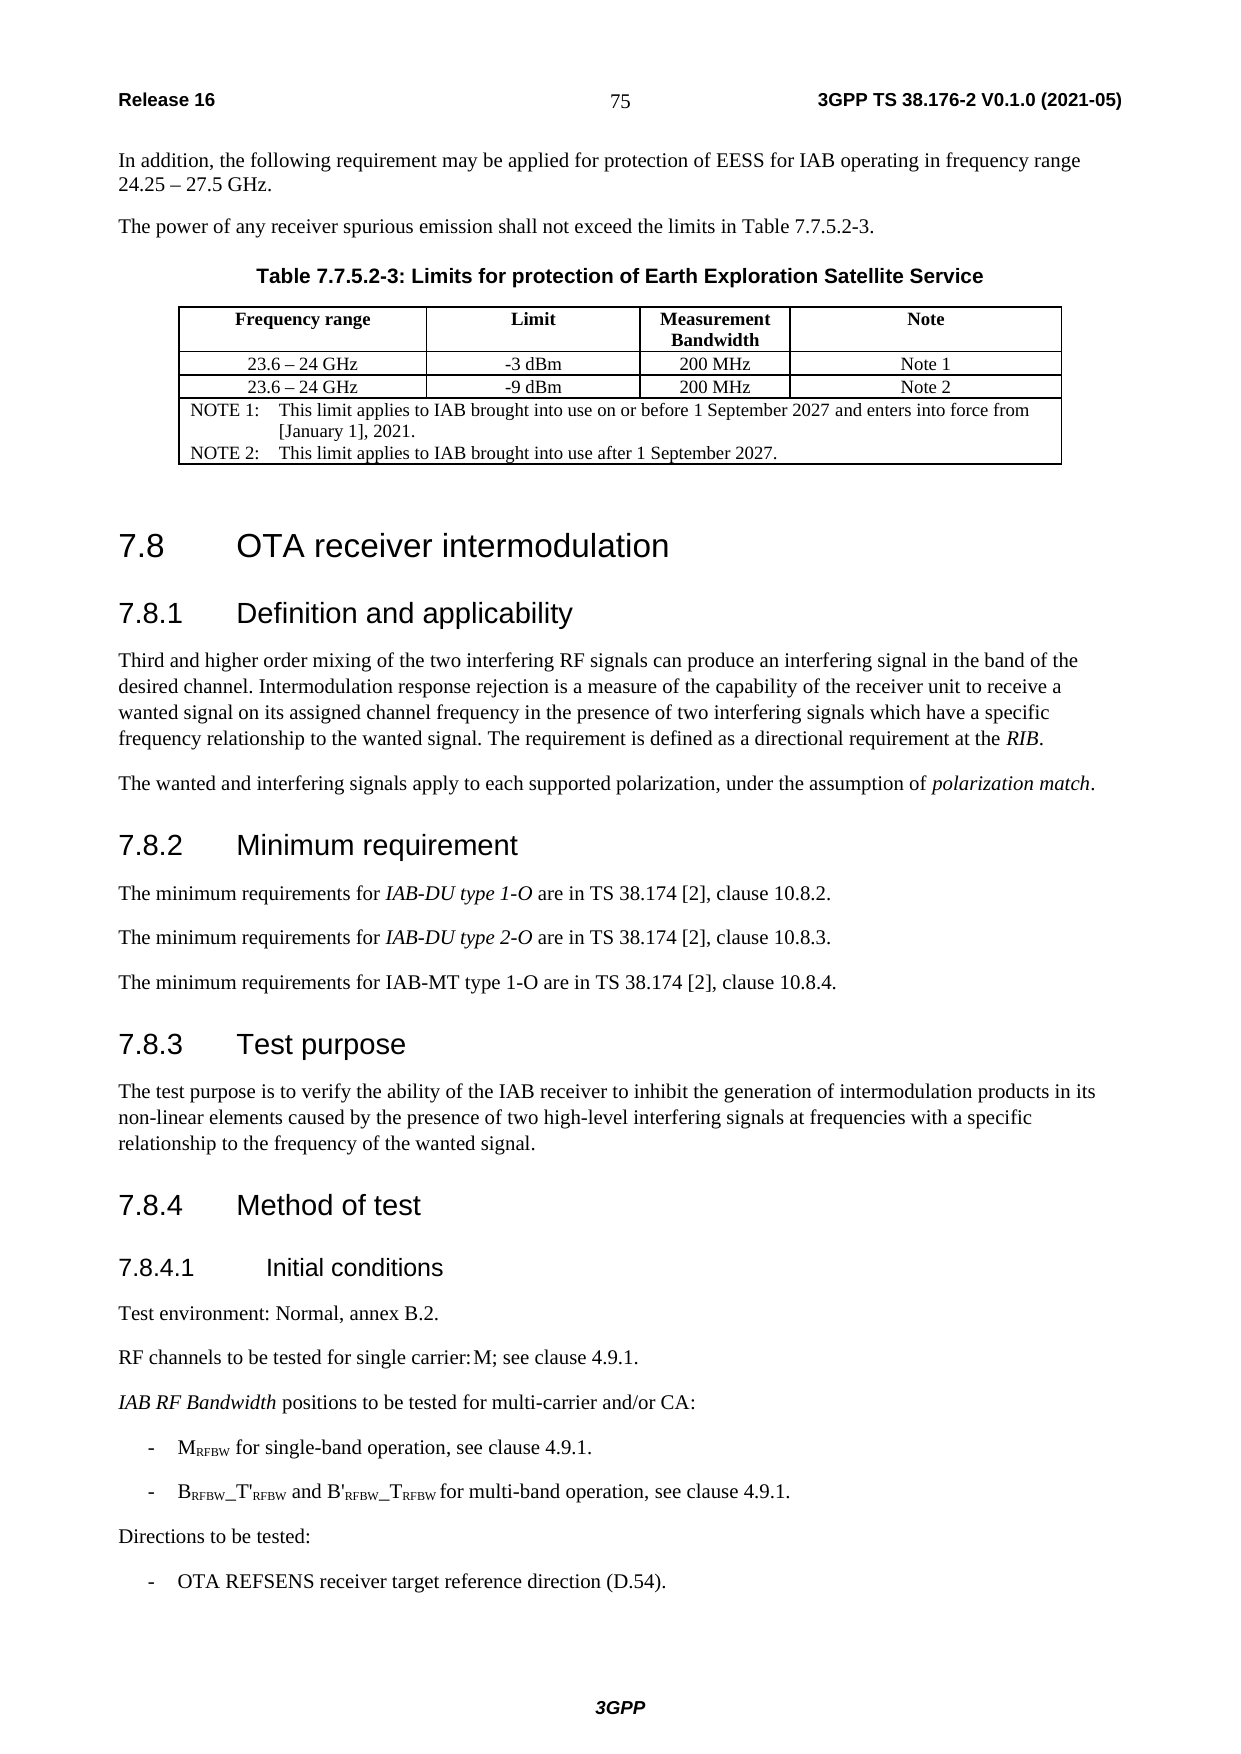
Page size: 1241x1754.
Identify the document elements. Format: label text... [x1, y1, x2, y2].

text Third and higher order mixing of the two interfering RF signals can produce an interfering signal in the band of the desired channel. Intermodulation response rejection is a measure of the capability of the receiver unit to receive a wanted signal on its assigned channel frequency in the presence of two interfering signals which have a specific frequency relationship to the wanted signal. The requirement is defined as a directional requirement at the RIB. [118, 648, 1122, 750]
text The wanted and interfering signals apply to each supported polarization, under the assumption of polarization match. [118, 771, 1122, 795]
text - MRFBW for single-band operation, see clause 4.9.1. [148, 1435, 1122, 1459]
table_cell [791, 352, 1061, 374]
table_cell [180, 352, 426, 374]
text The minimum requirements for IAB-MT type 1-O are in TS 38.174 [2], clause 10.8.4. [118, 970, 1122, 994]
text The minimum requirements for IAB-DU type 2-O are in TS 38.174 [2], clause 10.8.3. [118, 925, 1122, 949]
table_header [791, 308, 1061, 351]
subtitle 7.8.4 Method of test [118, 1188, 1122, 1222]
text IAB RF Bandwidth positions to be tested for multi-carrier and/or CA: [118, 1390, 1122, 1414]
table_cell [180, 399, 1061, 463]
subtitle 7.8 OTA receiver intermodulation [118, 526, 1122, 565]
text Directions to be tested: [118, 1524, 1122, 1548]
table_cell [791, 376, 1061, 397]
text In addition, the following requirement may be applied for protection of EESS for IAB operating in frequency range 24.25 – 27.5 GHz. [118, 147, 1122, 196]
text The minimum requirements for IAB-DU type 1-O are in TS 38.174 [2], clause 10.8.2. [118, 880, 1122, 904]
text - OTA REFSENS receiver target reference direction (D.54). [148, 1569, 1122, 1593]
subtitle 7.8.1 Definition and applicability [118, 596, 1122, 630]
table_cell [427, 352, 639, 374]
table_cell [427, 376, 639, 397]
text - BRFBW_T'RFBW and B'RFBW_TRFBW for multi-band operation, see clause 4.9.1. [148, 1479, 1122, 1503]
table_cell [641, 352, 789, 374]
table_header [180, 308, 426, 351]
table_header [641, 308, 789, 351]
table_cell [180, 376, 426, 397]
subtitle 7.8.3 Test purpose [118, 1027, 1122, 1061]
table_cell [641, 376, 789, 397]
text The power of any receiver spurious emission shall not exceed the limits in Table 7.7.5.2-3. [118, 214, 1122, 238]
text Test environment: Normal, annex B.2. [118, 1301, 1122, 1325]
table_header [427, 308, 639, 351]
text The test purpose is to verify the ability of the IAB receiver to inhibit the generation of intermodulation products in its non-linear elements caused by the presence of two high-level interfering signals at frequencies with a specific relationship to the frequency of the wanted signal. [118, 1079, 1122, 1155]
text Table 7.7.5.2-3: Limits for protection of Earth Exploration Satellite Service [118, 263, 1122, 287]
subtitle 7.8.2 Minimum requirement [118, 828, 1122, 862]
subtitle 7.8.4.1 Initial conditions [118, 1253, 1122, 1282]
text RF channels to be tested for single carrier: M; see clause 4.9.1. [118, 1345, 1122, 1369]
